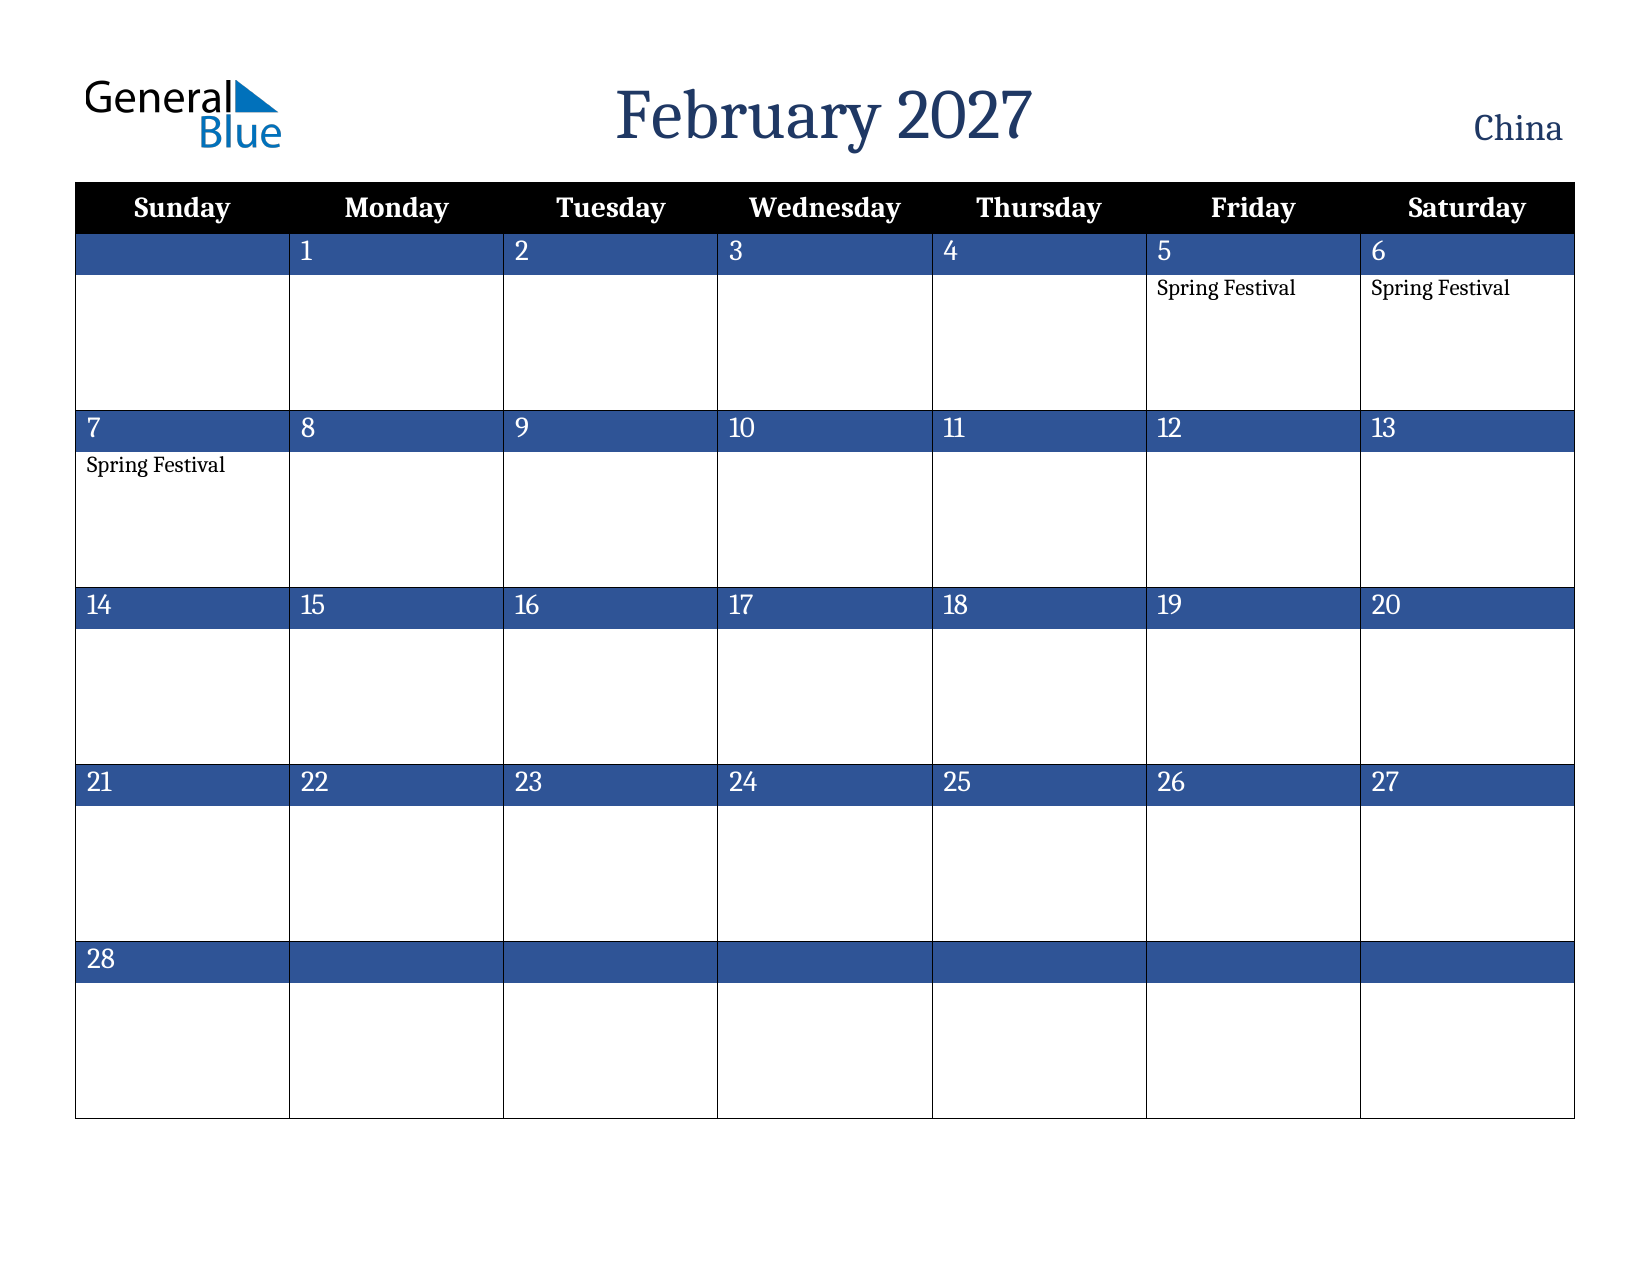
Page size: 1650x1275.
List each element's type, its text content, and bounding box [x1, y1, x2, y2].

table_cell 9 [504, 411, 717, 452]
table_cell [76, 275, 289, 410]
table_cell 5 [1147, 234, 1360, 275]
table_header China [1146, 75, 1574, 182]
table_cell [933, 452, 1146, 587]
table_cell [933, 942, 1146, 983]
table_cell Thursday [933, 183, 1146, 233]
table_cell Wednesday [718, 183, 932, 233]
table_cell [1147, 629, 1360, 764]
table_cell [933, 806, 1146, 941]
table_cell 18 [933, 588, 1146, 629]
table_cell [504, 942, 717, 983]
table_cell [290, 452, 503, 587]
table_cell [76, 629, 289, 764]
table_cell 1 [290, 234, 503, 275]
table_cell 15 [290, 588, 503, 629]
table_header February 2027 [504, 75, 1146, 182]
table_cell [1361, 806, 1574, 941]
table_cell 20 [1361, 588, 1574, 629]
table_cell 12 [1147, 411, 1360, 452]
table_cell 11 [933, 411, 1146, 452]
table_cell Saturday [1361, 183, 1574, 233]
table_cell 14 [76, 588, 289, 629]
table_cell [1361, 983, 1574, 1118]
table_cell Spring Festival [1361, 275, 1574, 410]
table_cell Monday [290, 183, 503, 233]
table_cell 28 [76, 942, 289, 983]
table_cell [290, 629, 503, 764]
table_cell 3 [718, 234, 932, 275]
table_cell 21 [76, 765, 289, 806]
table_cell [718, 942, 932, 983]
table_cell 7 [76, 411, 289, 452]
table_cell 23 [504, 765, 717, 806]
table_cell 22 [290, 765, 503, 806]
table_cell [718, 983, 932, 1118]
table_cell 25 [933, 765, 1146, 806]
table_cell [504, 629, 717, 764]
table_cell [504, 452, 717, 587]
table_cell 13 [1361, 411, 1574, 452]
table_cell 24 [718, 765, 932, 806]
table_cell [290, 806, 503, 941]
table_cell [504, 983, 717, 1118]
table_cell Friday [1147, 183, 1360, 233]
table_cell 19 [1147, 588, 1360, 629]
table_cell 2 [504, 234, 717, 275]
table_cell Tuesday [504, 183, 717, 233]
table_cell [933, 275, 1146, 410]
table_cell Sunday [76, 183, 289, 233]
picture [86, 80, 281, 148]
table_cell [1361, 942, 1574, 983]
table_cell 4 [933, 234, 1146, 275]
table_cell [504, 275, 717, 410]
table_cell [504, 806, 717, 941]
table_cell 16 [504, 588, 717, 629]
table_cell [1147, 452, 1360, 587]
table_cell 8 [290, 411, 503, 452]
table_cell [718, 806, 932, 941]
table_cell [1147, 942, 1360, 983]
table_cell [933, 629, 1146, 764]
table_cell [1147, 806, 1360, 941]
table_cell [290, 983, 503, 1118]
table_cell [290, 942, 503, 983]
table_cell [76, 806, 289, 941]
table_cell 17 [718, 588, 932, 629]
table_cell [1361, 452, 1574, 587]
table_cell [1147, 983, 1360, 1118]
table_cell [76, 234, 289, 275]
table_cell 26 [1147, 765, 1360, 806]
table_cell [718, 629, 932, 764]
table_cell 10 [718, 411, 932, 452]
table_cell [290, 275, 503, 410]
table_cell [933, 983, 1146, 1118]
table_cell [718, 275, 932, 410]
table_cell Spring Festival [76, 452, 289, 587]
table_header [76, 75, 503, 182]
table_cell 27 [1361, 765, 1574, 806]
table_cell [718, 452, 932, 587]
table_cell Spring Festival [1147, 275, 1360, 410]
table_cell [76, 983, 289, 1118]
table_cell [1361, 629, 1574, 764]
table_cell 6 [1361, 234, 1574, 275]
